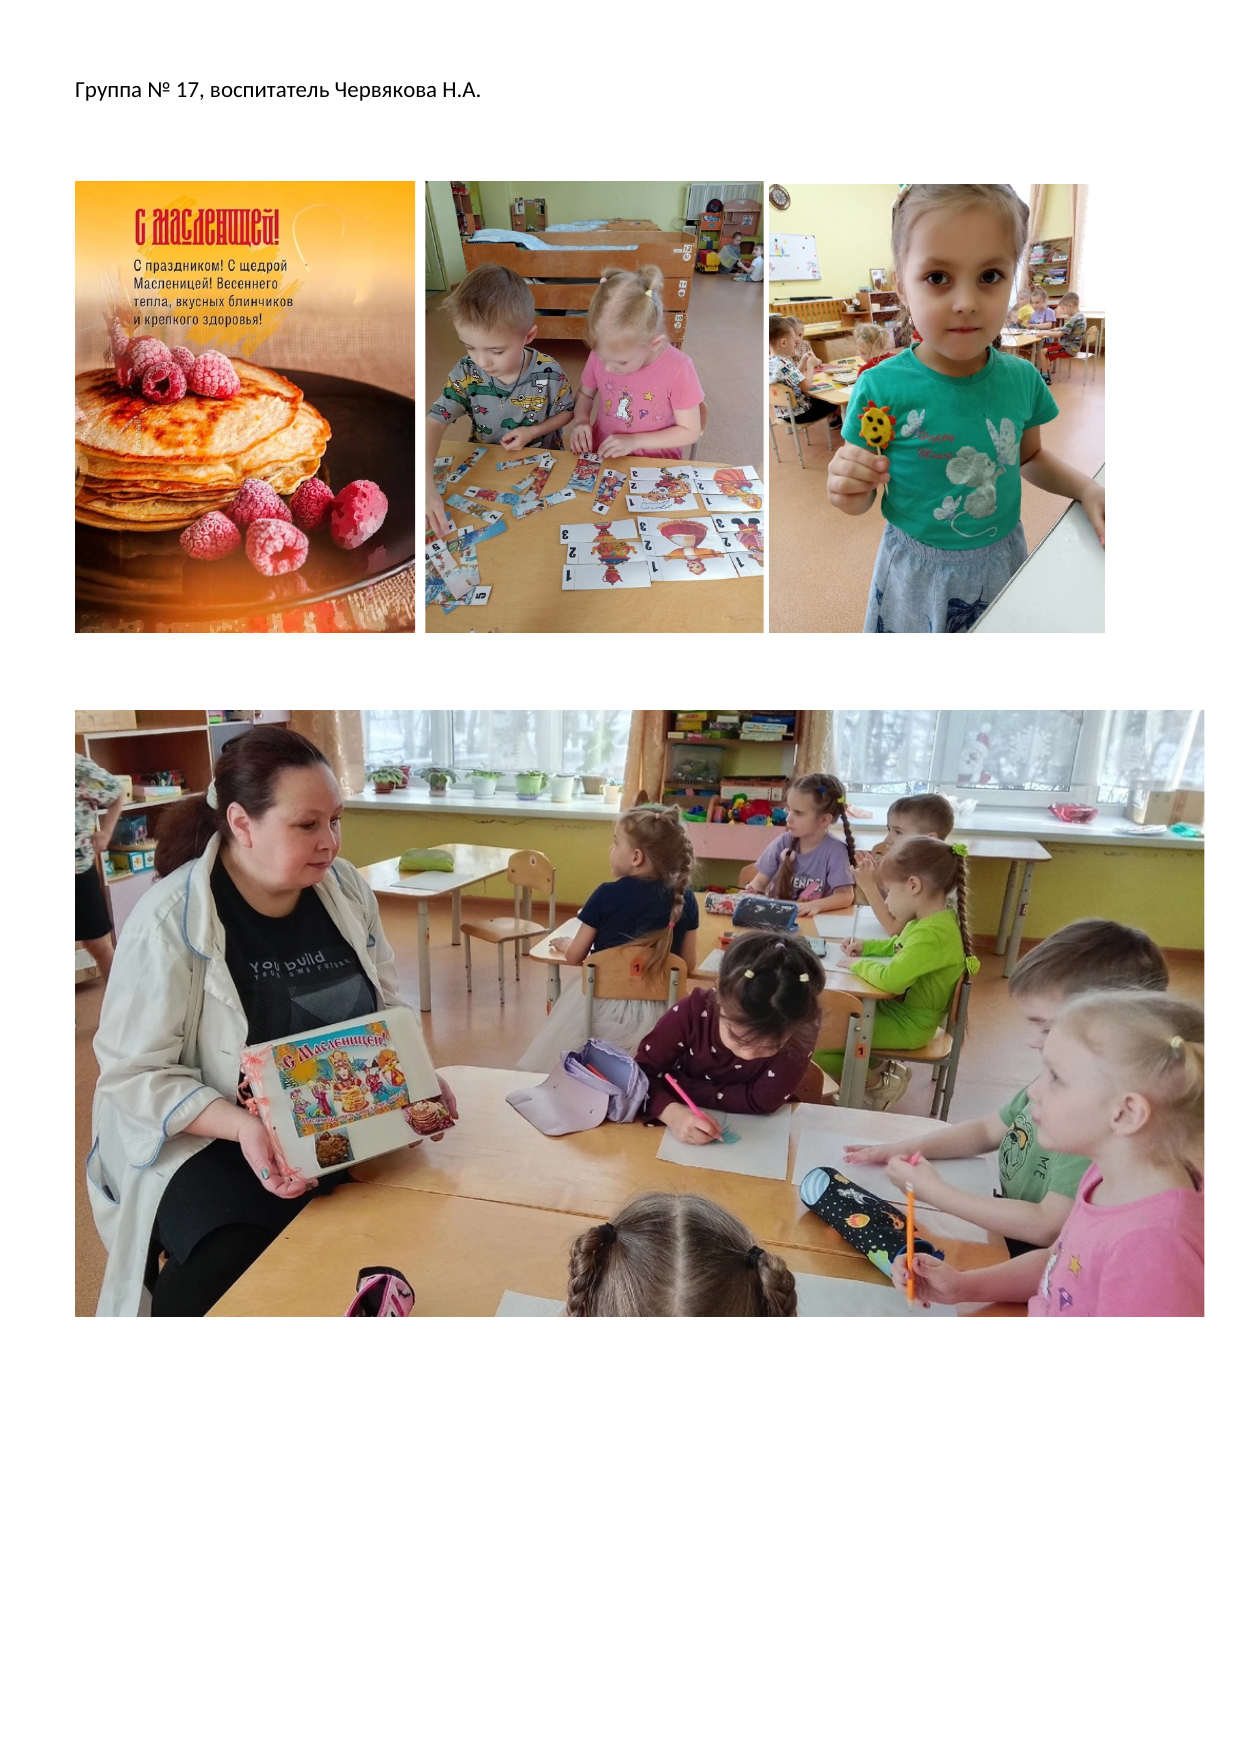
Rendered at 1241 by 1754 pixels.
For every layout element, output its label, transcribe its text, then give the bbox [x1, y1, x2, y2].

picture [75, 710, 1205, 1317]
picture [769, 184, 1105, 633]
picture [425, 181, 764, 633]
text Группа № 17, воспитатель Червякова Н.А. [75, 75, 1165, 103]
picture [75, 181, 415, 633]
